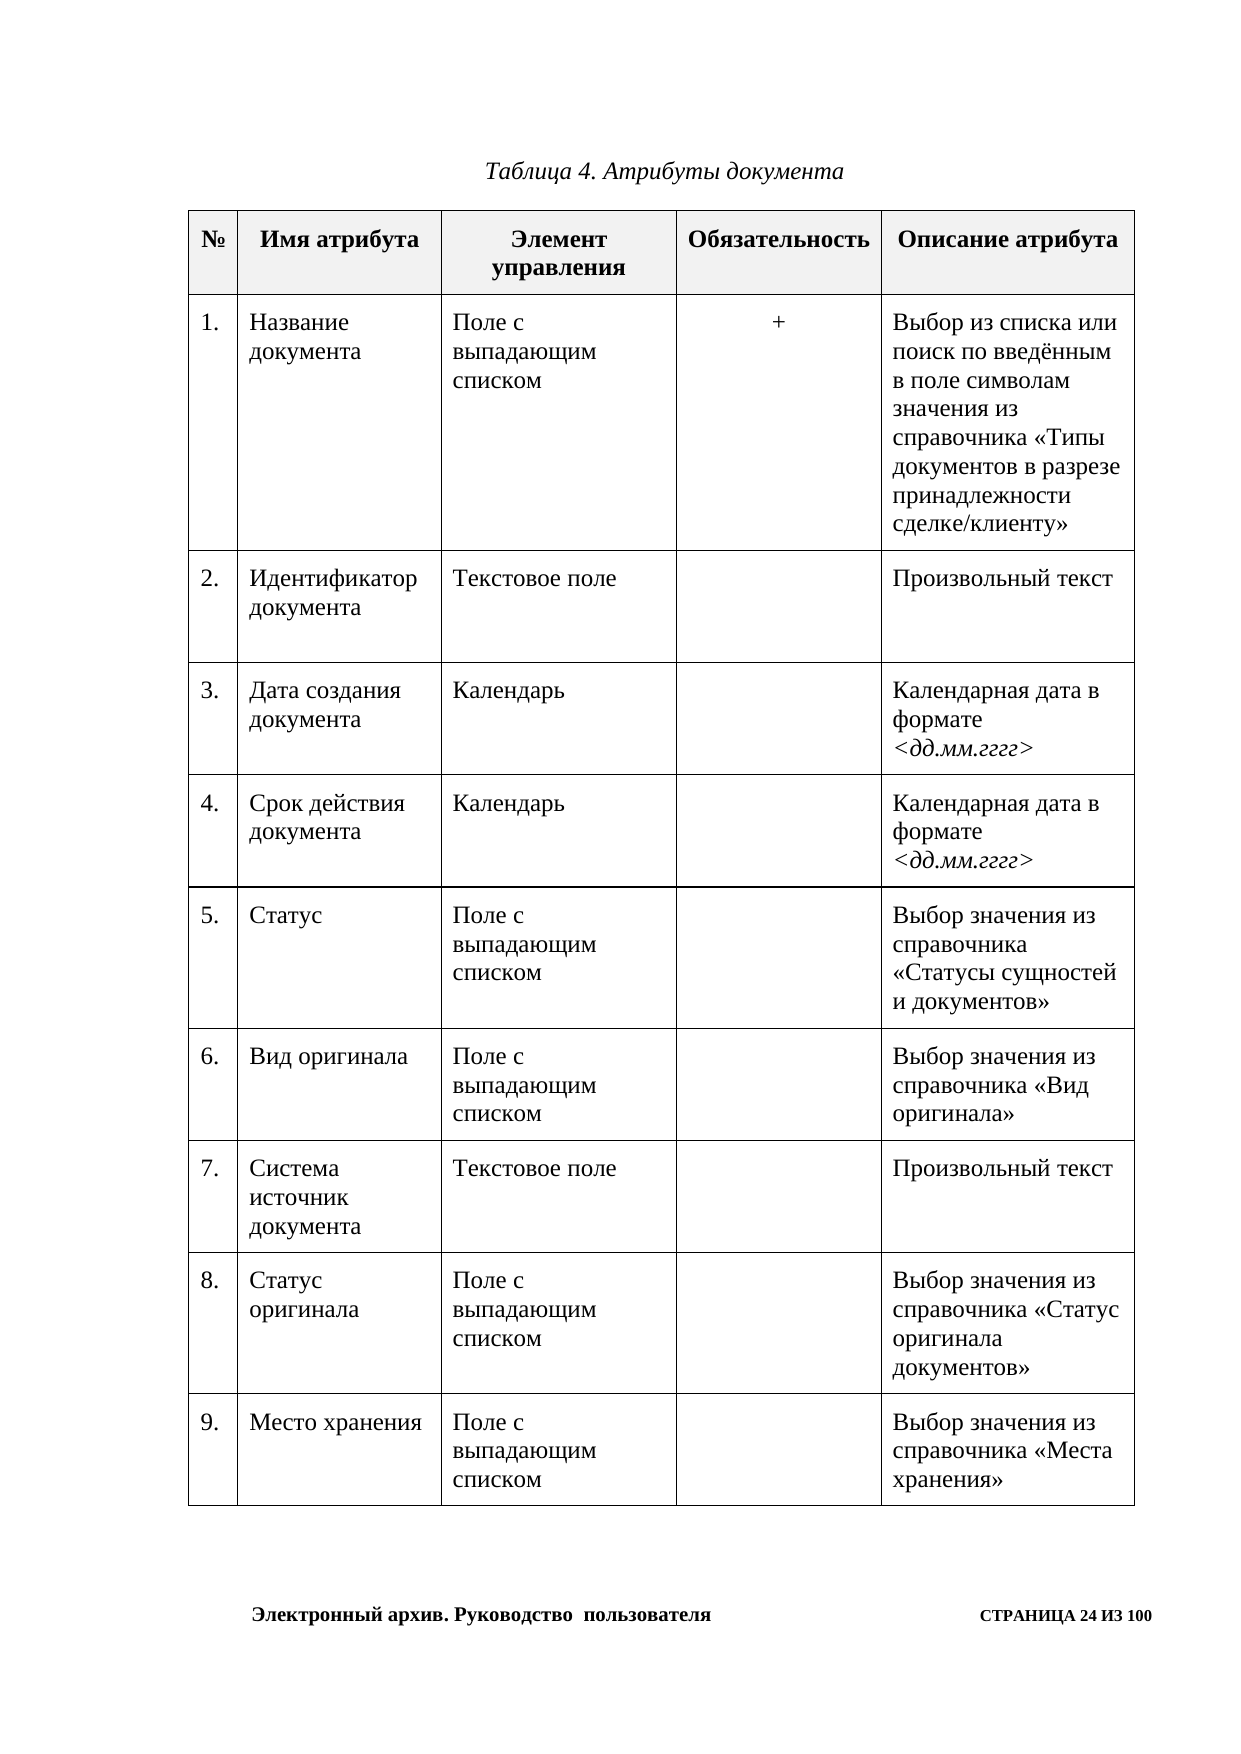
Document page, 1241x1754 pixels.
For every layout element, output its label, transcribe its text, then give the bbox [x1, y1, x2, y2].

table_cell Идентификатор документа [238, 551, 441, 662]
table_cell [189, 1253, 237, 1393]
table_cell Выбор из списка или поиск по введённым в поле символам значения из справочника «Типы документов в разрезе принадлежности сделке/клиенту» [882, 295, 1134, 550]
table_header Описание атрибута [882, 211, 1134, 294]
table_cell Произвольный текст [882, 1141, 1134, 1252]
table_header Обязательность [677, 211, 881, 294]
table_cell Календарь [442, 663, 676, 774]
table_cell [189, 1141, 237, 1252]
table_cell Срок действия документа [238, 775, 441, 886]
table_cell Поле с выпадающим списком [442, 1029, 676, 1140]
table_cell + [677, 295, 881, 550]
table_cell Поле с выпадающим списком [442, 888, 676, 1027]
table_cell [677, 551, 881, 662]
table_header Имя атрибута [238, 211, 441, 294]
table_cell Выбор значения из справочника «Статус оригинала документов» [882, 1253, 1134, 1393]
table_cell [189, 775, 237, 886]
table_cell Дата создания документа [238, 663, 441, 774]
table_header № [189, 211, 237, 294]
table_cell Календарь [442, 775, 676, 886]
table_cell [189, 1394, 237, 1505]
table_cell [677, 663, 881, 774]
table_cell Название документа [238, 295, 441, 550]
table_cell [677, 888, 881, 1027]
table_cell [189, 888, 237, 1027]
table_cell [677, 1141, 881, 1252]
table_cell Поле с выпадающим списком [442, 1394, 676, 1505]
table_cell Выбор значения из справочника «Статусы сущностей и документов» [882, 888, 1134, 1027]
table_cell [677, 1029, 881, 1140]
table_cell Место хранения [238, 1394, 441, 1505]
text Таблица 4. Атрибуты документа [177, 156, 1152, 185]
table_cell [189, 663, 237, 774]
table_cell Выбор значения из справочника «Вид оригинала» [882, 1029, 1134, 1140]
table_cell Поле с выпадающим списком [442, 1253, 676, 1393]
table_cell Произвольный текст [882, 551, 1134, 662]
table_cell [189, 295, 237, 550]
table_cell [189, 1029, 237, 1140]
table_cell Выбор значения из справочника «Места хранения» [882, 1394, 1134, 1505]
table_header Элемент управления [442, 211, 676, 294]
table_cell Вид оригинала [238, 1029, 441, 1140]
table_cell Текстовое поле [442, 1141, 676, 1252]
table_cell Поле с выпадающим списком [442, 295, 676, 550]
table_cell Текстовое поле [442, 551, 676, 662]
table_cell [677, 1253, 881, 1393]
table_cell [677, 1394, 881, 1505]
table_cell Система источник документа [238, 1141, 441, 1252]
table_cell [677, 775, 881, 886]
table_cell Статус оригинала [238, 1253, 441, 1393]
table_cell Календарная дата в формате <дд.мм.гггг> [882, 663, 1134, 774]
table_cell [189, 551, 237, 662]
table_cell Календарная дата в формате <дд.мм.гггг> [882, 775, 1134, 886]
table_cell Статус [238, 888, 441, 1027]
